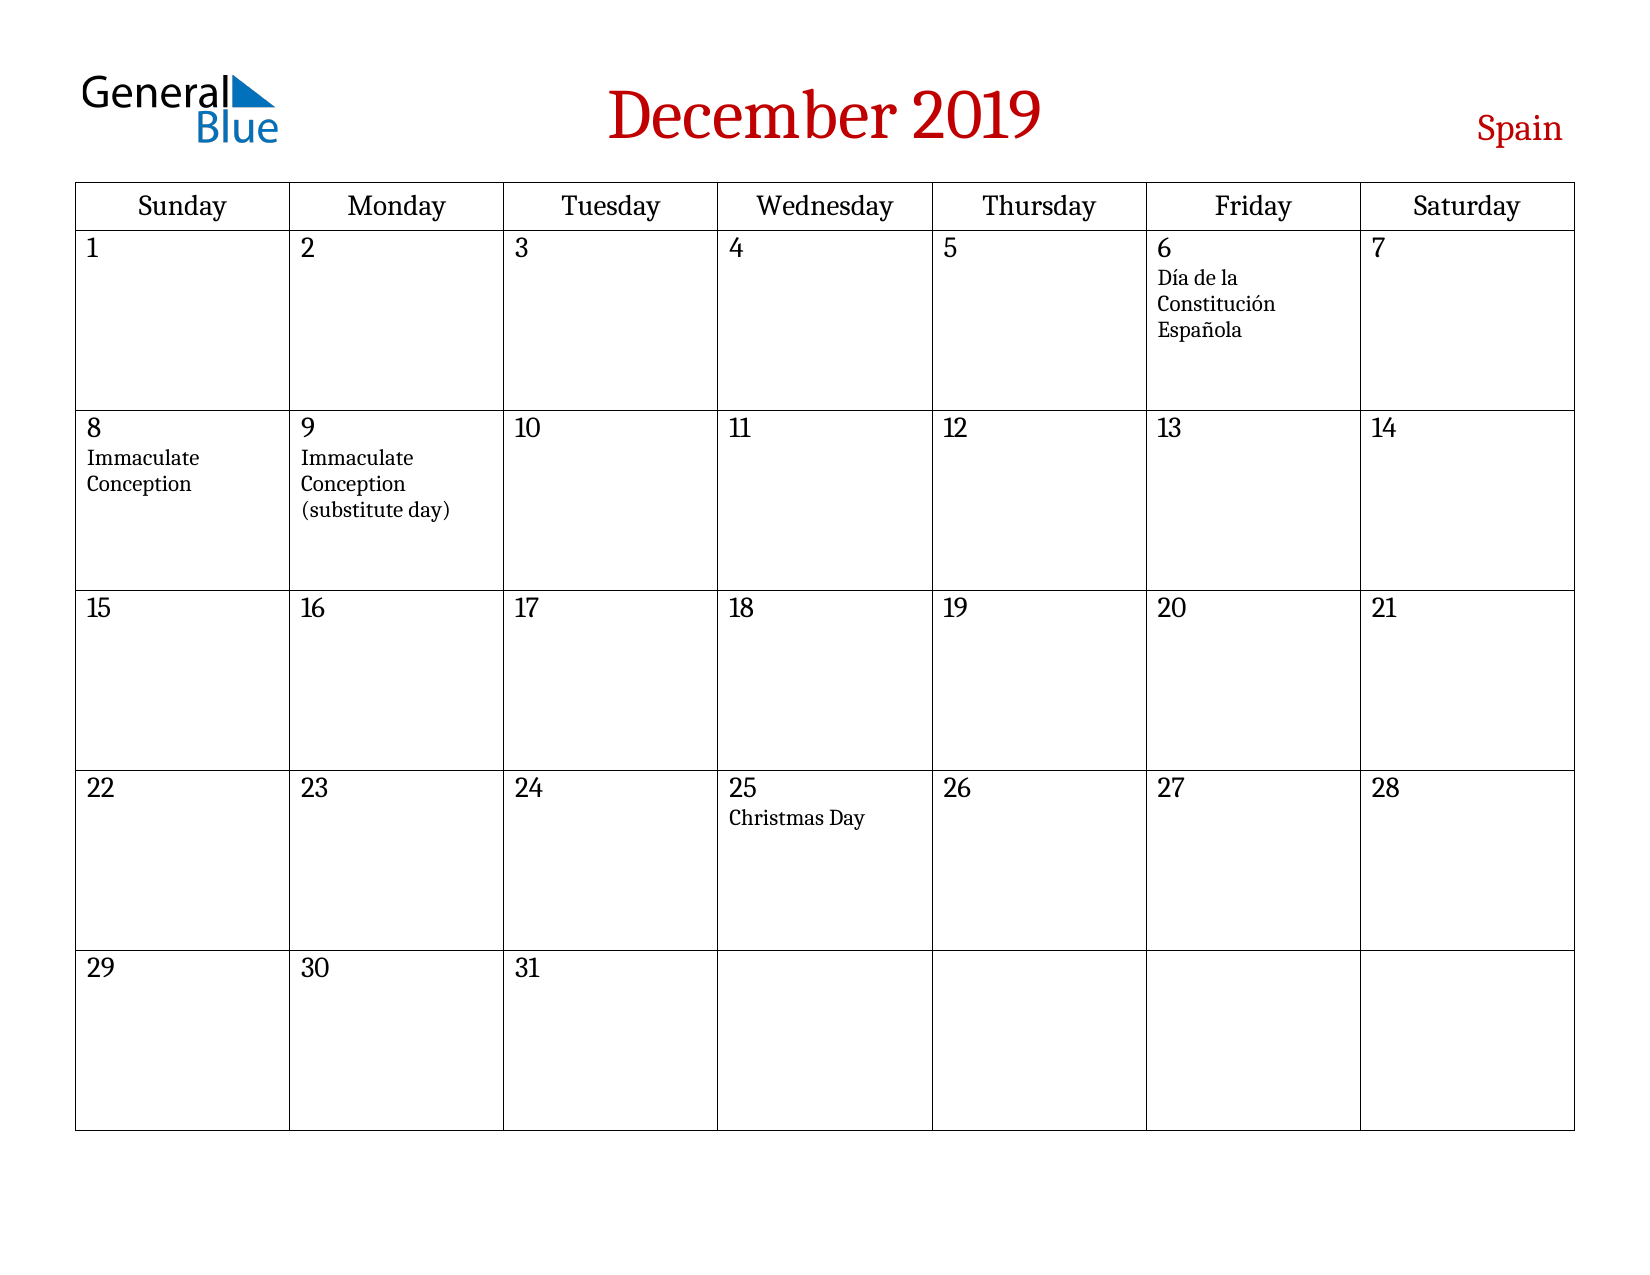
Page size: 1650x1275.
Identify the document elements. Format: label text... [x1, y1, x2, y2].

table_cell [76, 985, 289, 1130]
table_cell [76, 265, 289, 410]
table_cell [933, 445, 1146, 590]
table_cell [504, 985, 717, 1130]
table_cell 17 [504, 591, 717, 625]
table_cell 24 [504, 771, 717, 805]
table_cell 6 [1147, 231, 1360, 264]
table_cell 13 [1147, 411, 1360, 444]
table_cell 26 [933, 771, 1146, 805]
table_cell 30 [290, 951, 503, 985]
table_cell 10 [504, 411, 717, 444]
table_cell Immaculate Conception [76, 445, 289, 590]
table_cell 19 [933, 591, 1146, 625]
table_cell [718, 265, 932, 410]
table_header December 2019 [504, 75, 1146, 182]
table_header [76, 75, 503, 182]
table_cell 9 [290, 411, 503, 444]
table_cell [76, 625, 289, 770]
table_cell Tuesday [504, 183, 717, 230]
table_cell 20 [1147, 591, 1360, 625]
table_cell [718, 445, 932, 590]
table_cell [1361, 625, 1574, 770]
table_cell 22 [76, 771, 289, 805]
table_header Spain [1146, 75, 1574, 182]
table_cell 27 [1147, 771, 1360, 805]
table_cell [290, 805, 503, 950]
table_cell [933, 985, 1146, 1130]
table_cell Monday [290, 183, 503, 230]
table_cell 25 [718, 771, 932, 805]
table_cell 3 [504, 231, 717, 264]
table_cell 23 [290, 771, 503, 805]
table_cell [1361, 805, 1574, 950]
table_cell [290, 625, 503, 770]
table_cell [1361, 445, 1574, 590]
table_cell Saturday [1361, 183, 1574, 230]
table_cell 7 [1361, 231, 1574, 264]
table_cell [290, 985, 503, 1130]
table_cell [718, 985, 932, 1130]
table_cell [1361, 265, 1574, 410]
table_cell [1147, 985, 1360, 1130]
table_cell [1147, 951, 1360, 985]
table_cell [933, 951, 1146, 985]
table_cell [1361, 985, 1574, 1130]
table_cell [718, 625, 932, 770]
table_cell 5 [933, 231, 1146, 264]
table_cell 11 [718, 411, 932, 444]
table_cell [1361, 951, 1574, 985]
table_cell 15 [76, 591, 289, 625]
table_cell 2 [290, 231, 503, 264]
table_cell 8 [76, 411, 289, 444]
picture [82, 75, 278, 143]
table_cell [933, 625, 1146, 770]
table_cell [1147, 805, 1360, 950]
table_cell 18 [718, 591, 932, 625]
table_cell 29 [76, 951, 289, 985]
table_cell [1147, 445, 1360, 590]
table_cell [290, 265, 503, 410]
table_cell [504, 805, 717, 950]
table_cell Sunday [76, 183, 289, 230]
table_cell [718, 951, 932, 985]
table_cell [504, 625, 717, 770]
table_cell Christmas Day [718, 805, 932, 950]
table_cell 16 [290, 591, 503, 625]
table_cell [76, 805, 289, 950]
table_cell Día de la Constitución Española [1147, 265, 1360, 410]
table_cell Thursday [933, 183, 1146, 230]
table_cell 14 [1361, 411, 1574, 444]
table_cell [933, 265, 1146, 410]
table_cell 4 [718, 231, 932, 264]
table_cell 21 [1361, 591, 1574, 625]
table_cell 31 [504, 951, 717, 985]
table_cell Immaculate Conception (substitute day) [290, 445, 503, 590]
table_cell [504, 265, 717, 410]
table_cell 1 [76, 231, 289, 264]
table_cell Friday [1147, 183, 1360, 230]
table_cell Wednesday [718, 183, 932, 230]
table_cell 28 [1361, 771, 1574, 805]
table_cell [933, 805, 1146, 950]
table_cell [1147, 625, 1360, 770]
table_cell 12 [933, 411, 1146, 444]
table_cell [504, 445, 717, 590]
